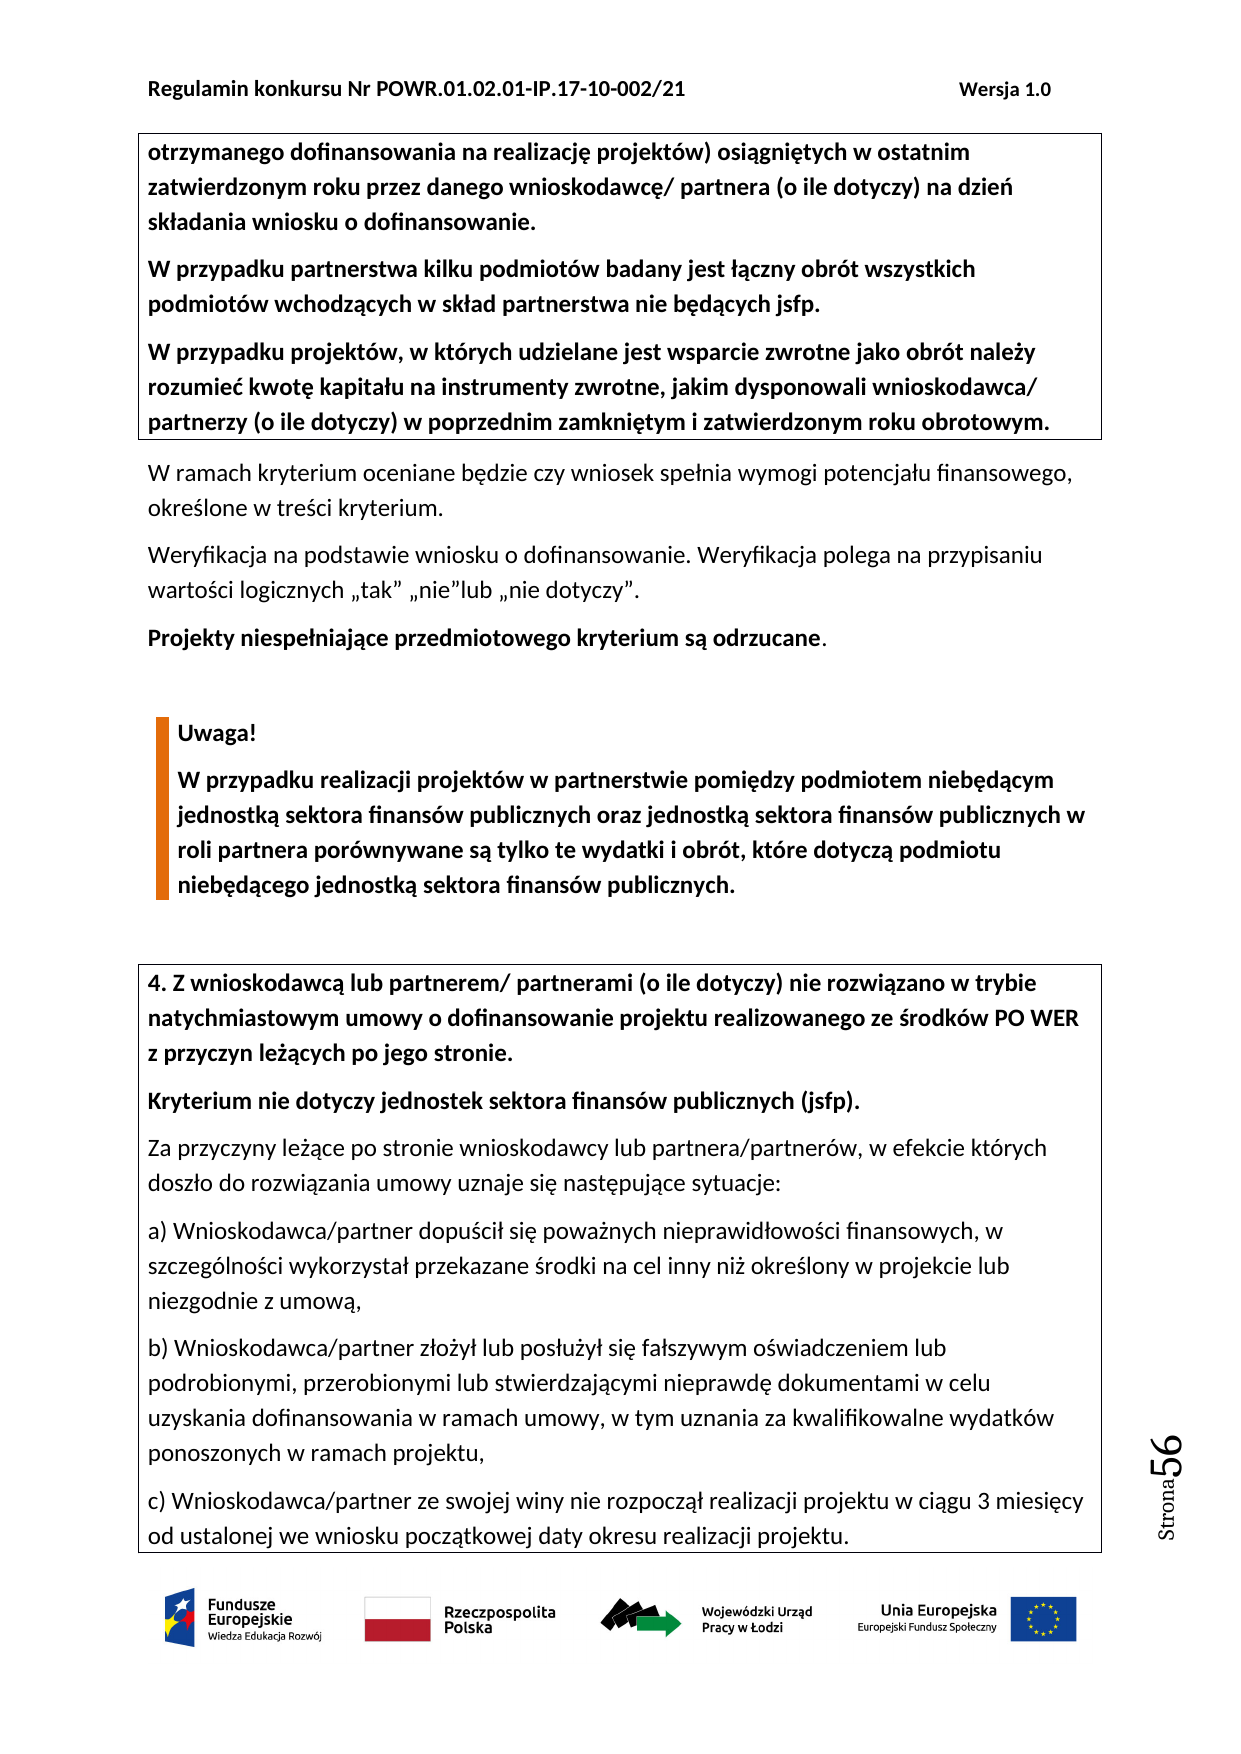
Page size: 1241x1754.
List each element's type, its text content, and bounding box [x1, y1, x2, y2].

text Uwaga! [169, 717, 1093, 747]
text Kryterium nie dotyczy jednostek sektora finansów publicznych (jsfp). [139, 1082, 1101, 1115]
text W przypadku projektów, w których udzielane jest wsparcie zwrotne jako obrót należy rozumieć kwotę kapitału na instrumenty zwrotne, jakim dysponowali wnioskodawca/ partnerzy (o ile dotyczy) w poprzednim zamkniętym i zatwierdzonym roku obrotowym. [139, 333, 1101, 439]
text 4. Z wnioskodawcą lub partnerem/ partnerami (o ile dotyczy) nie rozwiązano w trybie natychmiastowym umowy o dofinansowanie projektu realizowanego ze środków PO WER z przyczyn leżących po jego stronie. [139, 965, 1101, 1068]
text c) Wnioskodawca/partner ze swojej winy nie rozpoczął realizacji projektu w ciągu 3 miesięcy od ustalonej we wniosku początkowej daty okresu realizacji projektu. [139, 1482, 1101, 1552]
picture [147, 1567, 1093, 1664]
text Projekty niespełniające przedmiotowego kryterium są odrzucane. [148, 622, 1093, 652]
text W przypadku realizacji projektów w partnerstwie pomiędzy podmiotem niebędącym jednostką sektora finansów publicznych oraz jednostką sektora finansów publicznych w roli partnera porównywane są tylko te wydatki i obrót, które dotyczą podmiotu niebędącego jednostką sektora finansów publicznych. [169, 764, 1093, 900]
text W ramach kryterium oceniane będzie czy wniosek spełnia wymogi potencjału finansowego, określone w treści kryterium. [148, 457, 1093, 522]
text W przypadku partnerstwa kilku podmiotów badany jest łączny obrót wszystkich podmiotów wchodzących w skład partnerstwa nie będących jsfp. [139, 250, 1101, 319]
text a) Wnioskodawca/partner dopuścił się poważnych nieprawidłowości finansowych, w szczególności wykorzystał przekazane środki na cel inny niż określony w projekcie lub niezgodnie z umową, [139, 1212, 1101, 1315]
text Weryfikacja na podstawie wniosku o dofinansowanie. Weryfikacja polega na przypisaniu wartości logicznych „tak” „nie”lub „nie dotyczy”. [148, 539, 1093, 605]
text Za przyczyny leżące po stronie wnioskodawcy lub partnera/partnerów, w efekcie których doszło do rozwiązania umowy uznaje się następujące sytuacje: [139, 1129, 1101, 1198]
text b) Wnioskodawca/partner złożył lub posłużył się fałszywym oświadczeniem lub podrobionymi, przerobionymi lub stwierdzającymi nieprawdę dokumentami w celu uzyskania dofinansowania w ramach umowy, w tym uznania za kwalifikowalne wydatków ponoszonych w ramach projektu, [139, 1329, 1101, 1468]
